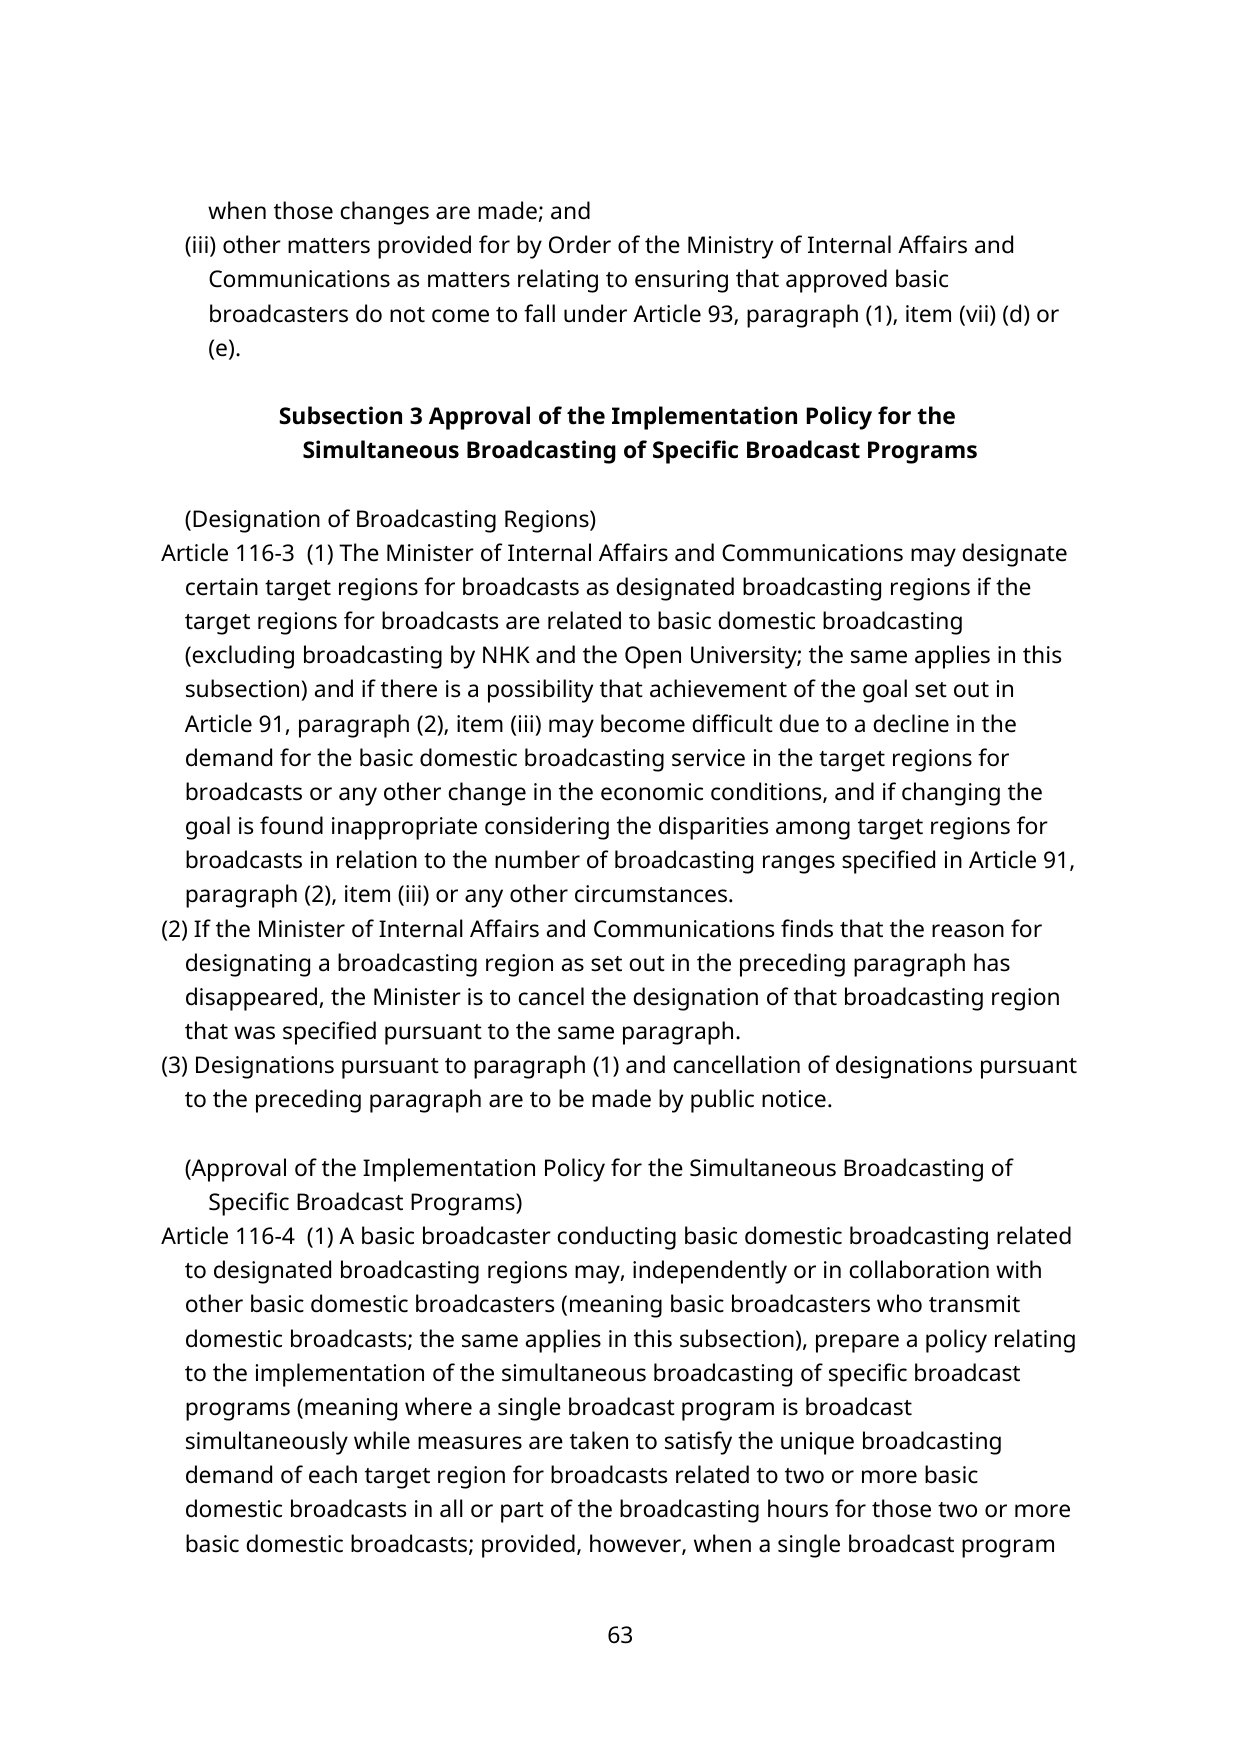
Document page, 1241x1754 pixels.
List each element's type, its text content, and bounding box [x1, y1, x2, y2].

text (iii) other matters provided for by Order of the Ministry of Internal Affairs and Communications as matters relating to ensuring that approved basic broadcasters do not come to fall under Article 93, paragraph (1), item (vii) (d) or (e). [184, 228, 1079, 364]
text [184, 194, 1079, 228]
text Article 116-3 (1) The Minister of Internal Affairs and Communications may designate certain target regions for broadcasts as designated broadcasting regions if the target regions for broadcasts are related to basic domestic broadcasting (excluding broadcasting by NHK and the Open University; the same applies in this subsection) and if there is a possibility that achievement of the goal set out in Article 91, paragraph (2), item (iii) may become difficult due to a decline in the demand for the basic domestic broadcasting service in the target regions for broadcasts or any other change in the economic conditions, and if changing the goal is found inappropriate considering the disparities among target regions for broadcasts in relation to the number of broadcasting ranges specified in Article 91, paragraph (2), item (iii) or any other circumstances. [161, 535, 1079, 911]
text (2) If the Minister of Internal Affairs and Communications finds that the reason for designating a broadcasting region as set out in the preceding paragraph has disappeared, the Minister is to cancel the designation of that broadcasting region that was specified pursuant to the same paragraph. [161, 911, 1079, 1048]
text Subsection 3 Approval of the Implementation Policy for the Simultaneous Broadcasting of Specific Broadcast Programs [276, 399, 1079, 467]
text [161, 1219, 1079, 1560]
text (Designation of Broadcasting Regions) [184, 501, 1079, 535]
text (3) Designations pursuant to paragraph (1) and cancellation of designations pursuant to the preceding paragraph are to be made by public notice. [161, 1048, 1079, 1116]
text (Approval of the Implementation Policy for the Simultaneous Broadcasting of Specific Broadcast Programs) [184, 1150, 1079, 1219]
